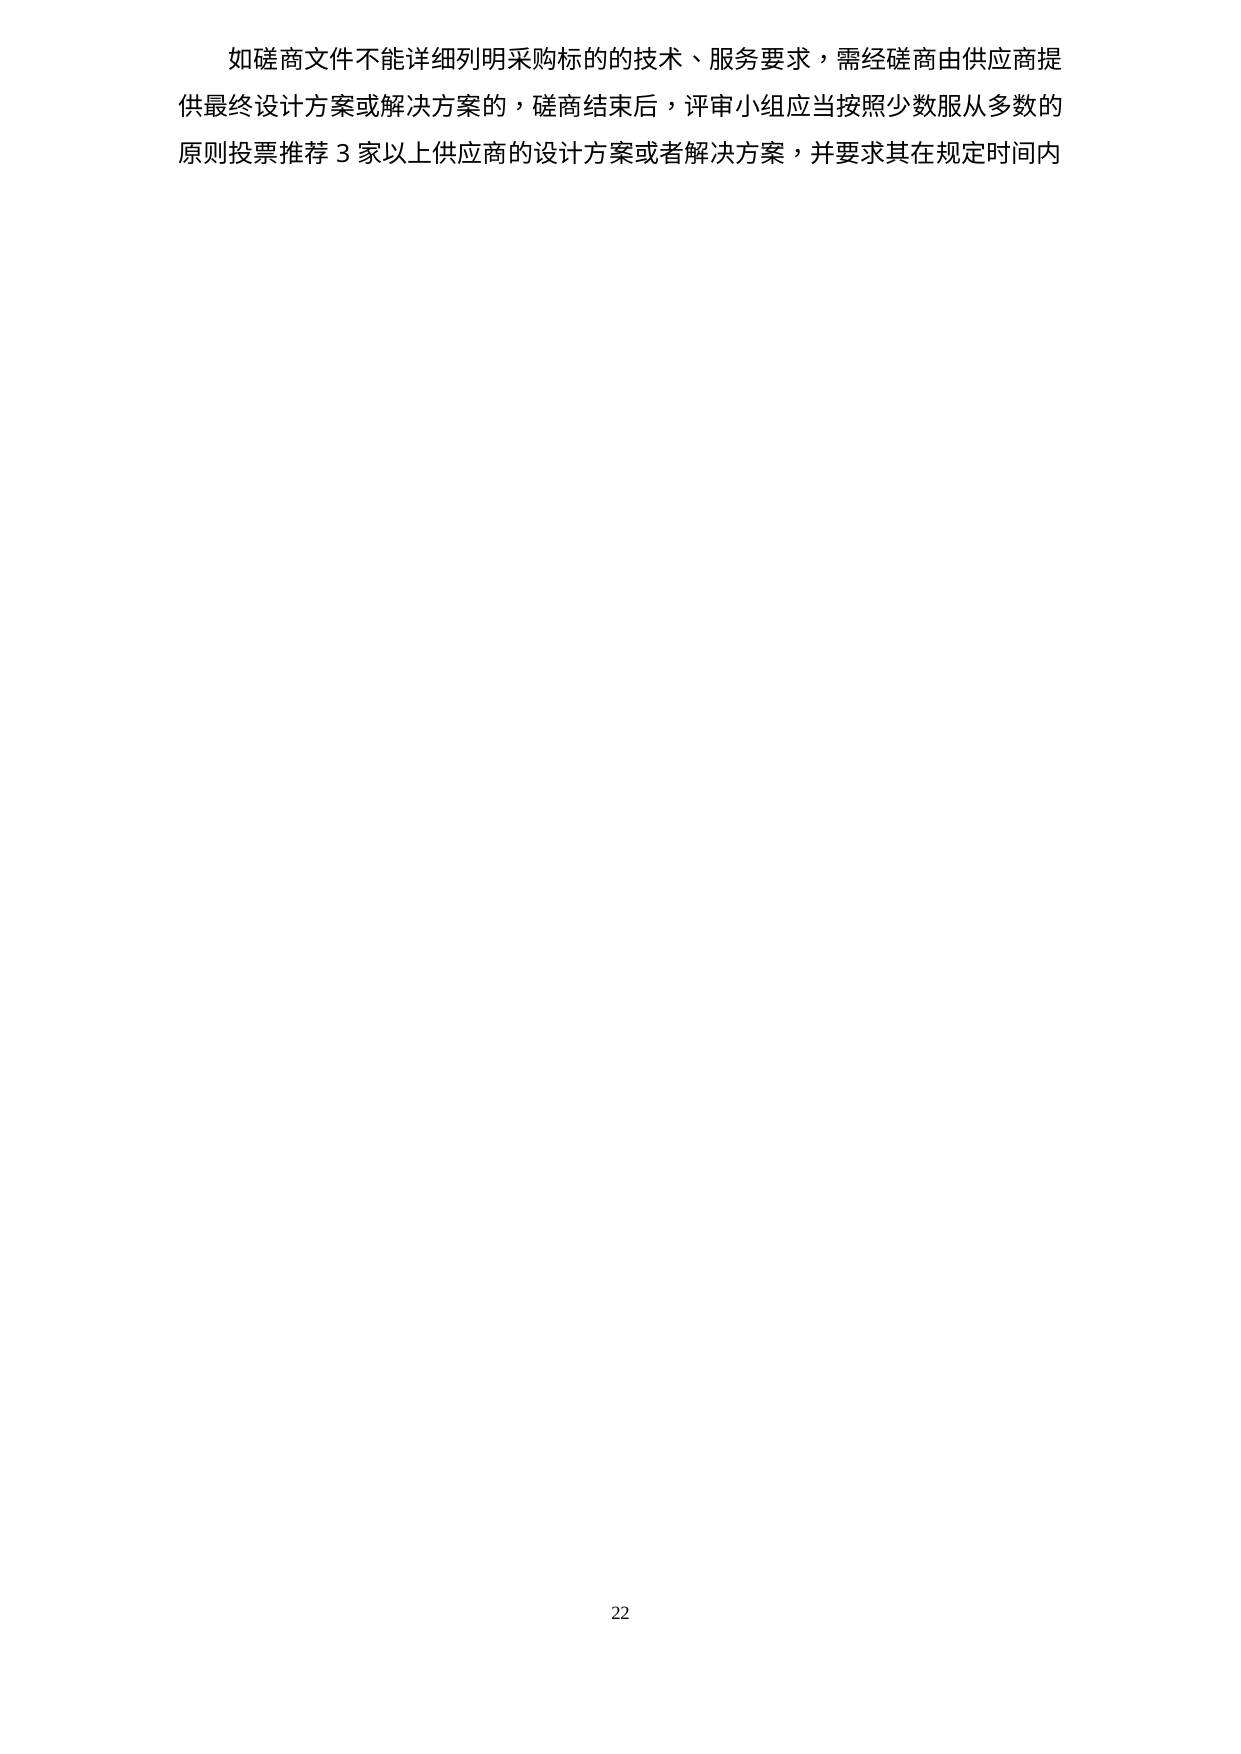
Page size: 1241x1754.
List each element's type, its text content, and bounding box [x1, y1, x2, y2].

text 如磋商文件不能详细列明采购标的的技术、服务要求，需经磋商由供应商提 供最终设计方案或解决方案的，磋商结束后，评审小组应当按照少数服从多数的 原则投票推荐 3 家以上供应商的设计方案或者解决方案，并要求其在规定时间内 [178, 42, 1063, 170]
